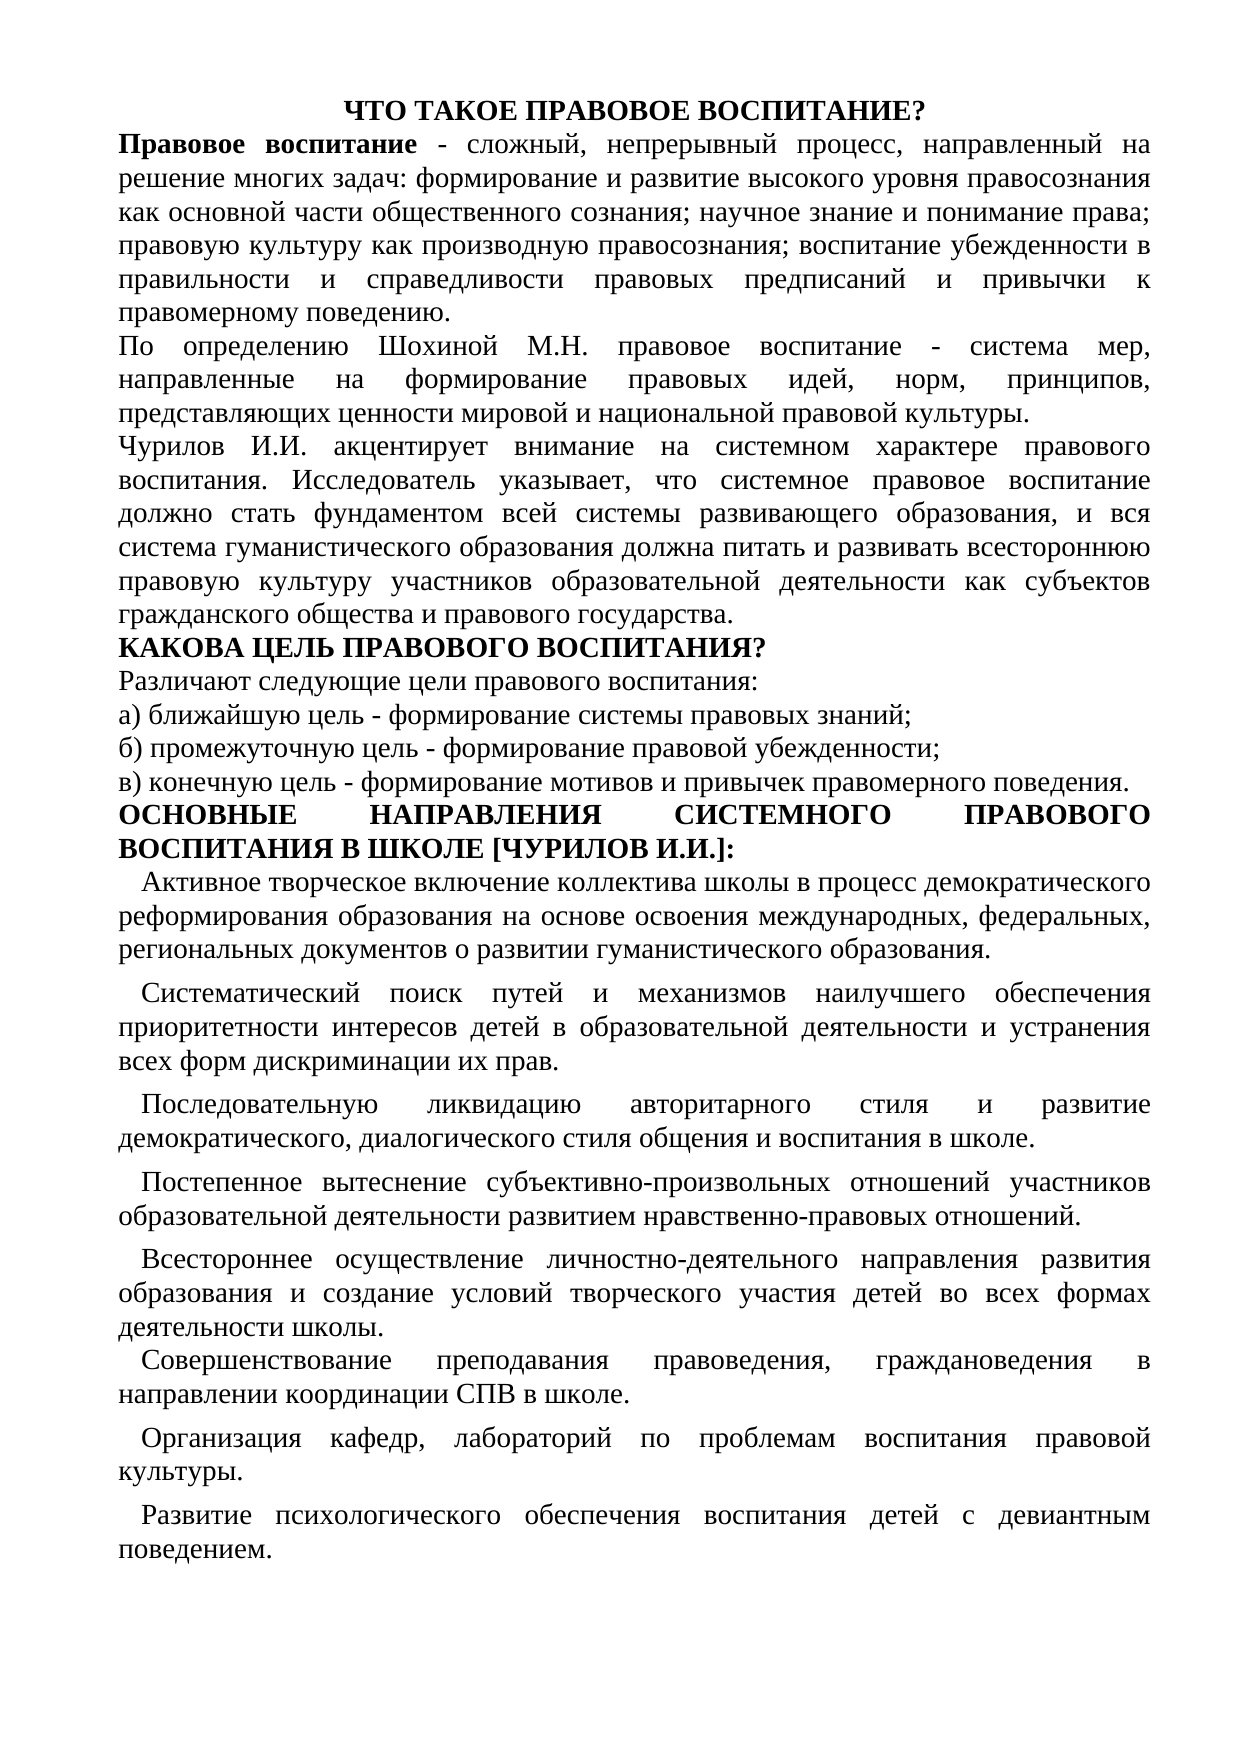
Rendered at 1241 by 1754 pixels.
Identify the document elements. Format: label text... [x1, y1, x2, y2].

text Последовательную ликвидацию авторитарного стиля и развитие демократического, диалогического стиля общения и воспитания в школе. [118, 1087, 1152, 1154]
text б) промежуточную цель - формирование правовой убежденности; [118, 730, 1152, 764]
text Чурилов И.И. акцентирует внимание на системном характере правового воспитания. Исследователь указывает, что системное правовое воспитание должно стать фундаментом всей системы развивающего образования, и вся система гуманистического образования должна питать и развивать всестороннюю правовую культуру участников образовательной деятельности как субъектов гражданского общества и правового государства. [118, 428, 1152, 630]
text в) конечную цель - формирование мотивов и привычек правомерного поведения. [118, 764, 1152, 797]
text Различают следующие цели правового воспитания: [118, 663, 1152, 697]
text Систематический поиск путей и механизмов наилучшего обеспечения приоритетности интересов детей в образовательной деятельности и устранения всех форм дискриминации их прав. [118, 976, 1152, 1076]
text Организация кафедр, лабораторий по проблемам воспитания правовой культуры. [118, 1420, 1152, 1487]
text По определению Шохиной М.Н. правовое воспитание - система мер, направленные на формирование правовых идей, норм, принципов, представляющих ценности мировой и национальной правовой культуры. [118, 328, 1152, 428]
text Активное творческое включение коллектива школы в процесс демократического реформирования образования на основе освоения международных, федеральных, региональных документов о развитии гуманистического образования. [118, 864, 1152, 965]
text Совершенствование преподавания правоведения, граждановедения в направлении координации СПВ в школе. [118, 1342, 1152, 1409]
text Развитие психологического обеспечения воспитания детей с девиантным поведением. [118, 1497, 1152, 1564]
text Правовое воспитание - сложный, непрерывный процесс, направленный на решение многих задач: формирование и развитие высокого уровня правосознания как основной части общественного сознания; научное знание и понимание права; правовую культуру как производную правосознания; воспитание убежденности в правильности и справедливости правовых предписаний и привычки к правомерному поведению. [118, 127, 1152, 328]
text КАКОВА ЦЕЛЬ ПРАВОВОГО ВОСПИТАНИЯ? [118, 630, 1152, 663]
text ОСНОВНЫЕ НАПРАВЛЕНИЯ СИСТЕМНОГО ПРАВОВОГО ВОСПИТАНИЯ В ШКОЛЕ [ЧУРИЛОВ И.И.]: [118, 797, 1152, 864]
text Всестороннее осуществление личностно-деятельного направления развития образования и создание условий творческого участия детей во всех формах деятельности школы. [118, 1242, 1152, 1342]
text Постепенное вытеснение субъективно-произвольных отношений участников образовательной деятельности развитием нравственно-правовых отношений. [118, 1164, 1152, 1231]
text ЧТО ТАКОЕ ПРАВОВОЕ ВОСПИТАНИЕ? [118, 93, 1152, 127]
text а) ближайшую цель - формирование системы правовых знаний; [118, 697, 1152, 730]
